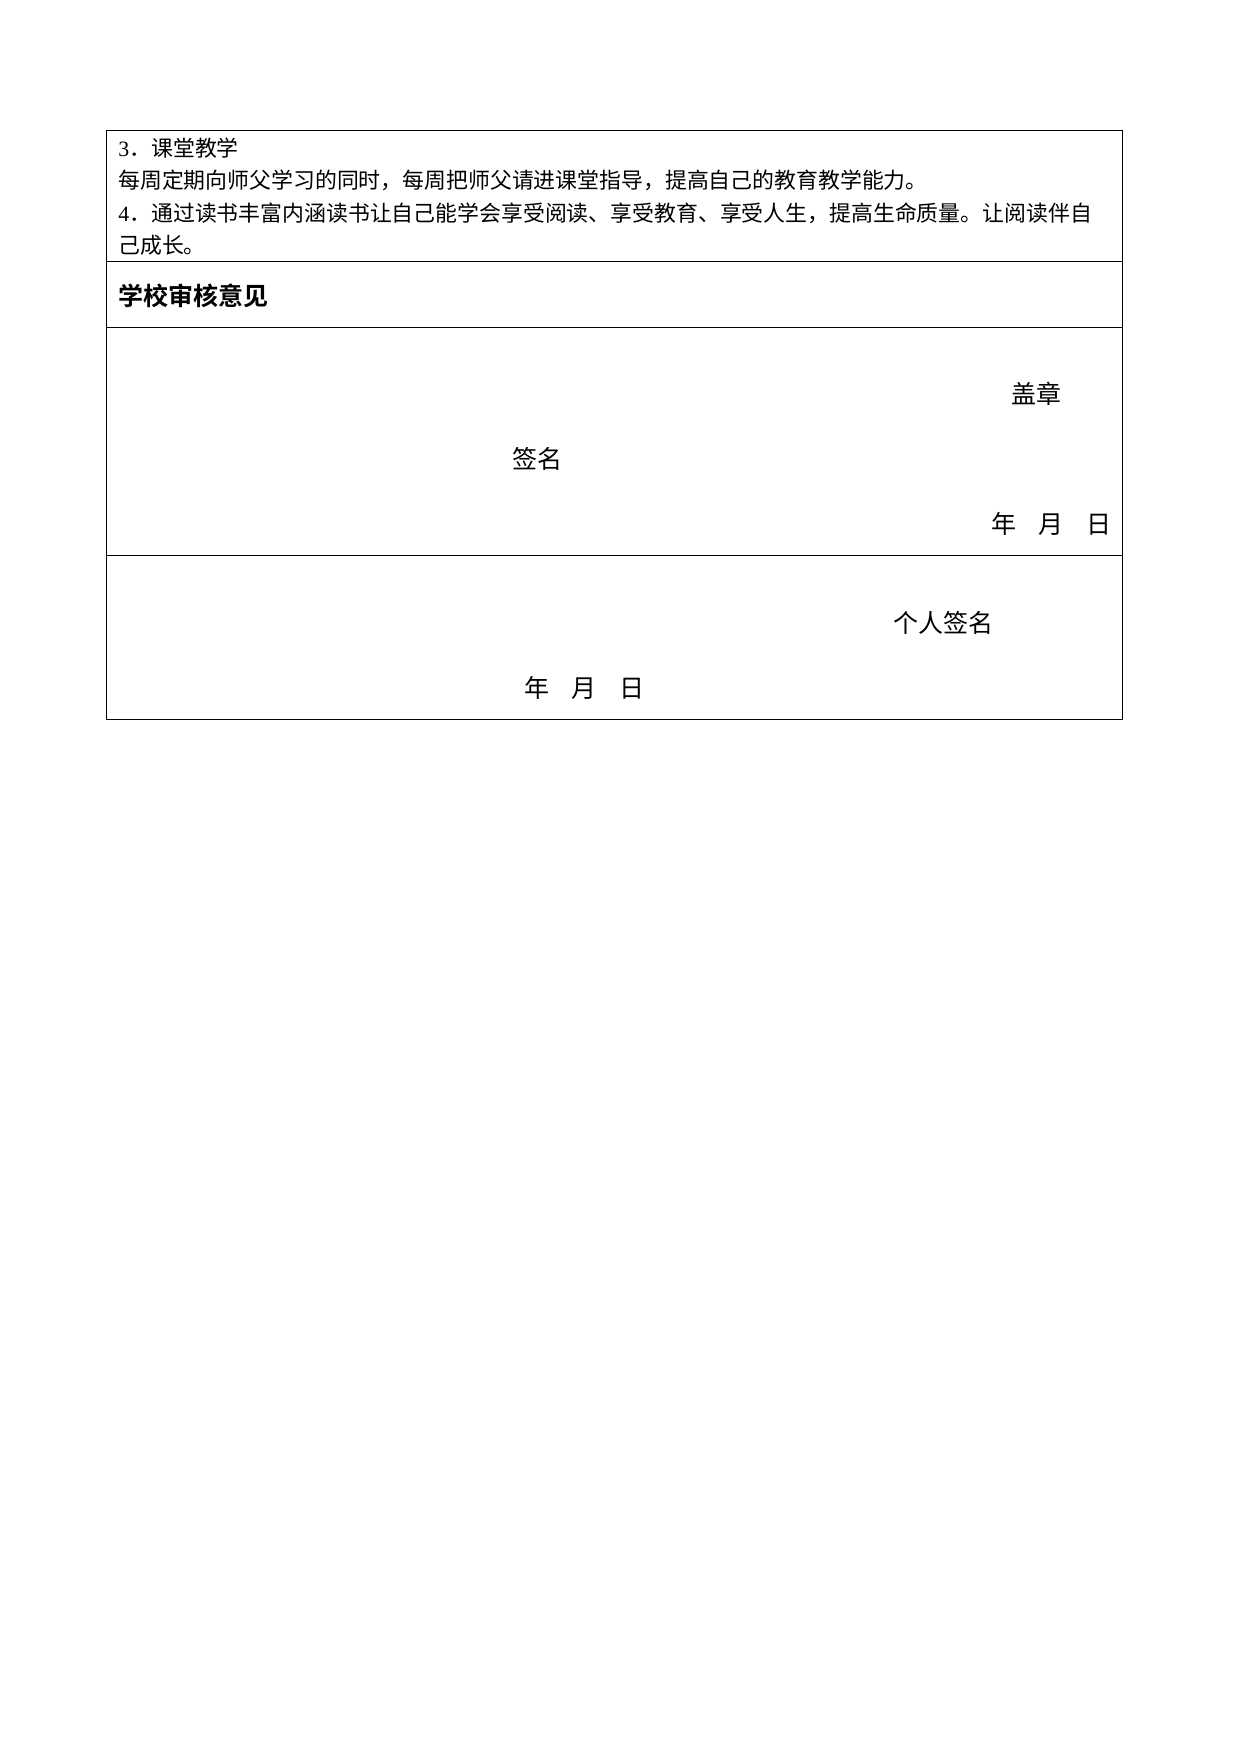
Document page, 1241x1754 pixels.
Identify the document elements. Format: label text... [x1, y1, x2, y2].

table_cell 学校审核意见 [107, 262, 1122, 327]
table_cell 盖章 签名 年 月 日 [107, 328, 1122, 555]
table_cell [107, 131, 1122, 261]
table_cell 个人签名 年 月 日 [107, 556, 1122, 719]
